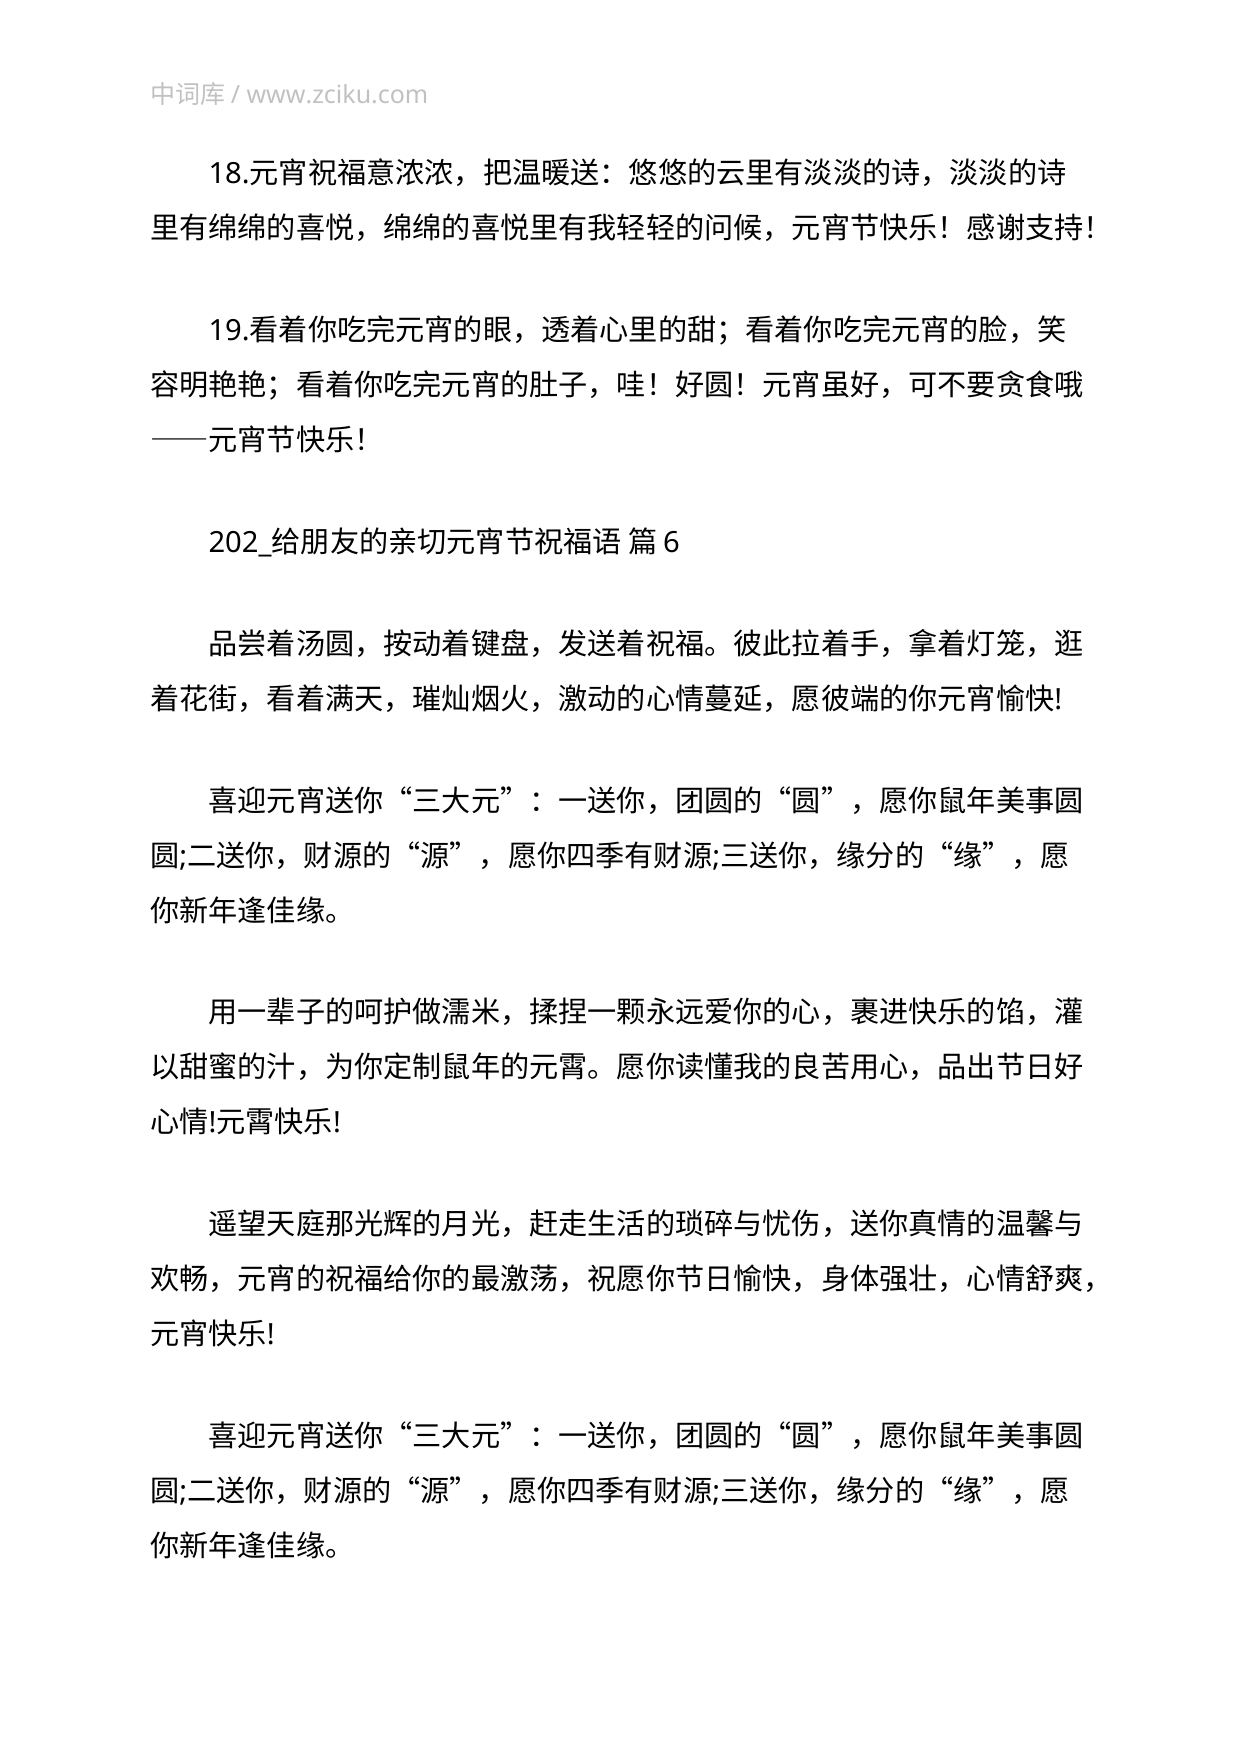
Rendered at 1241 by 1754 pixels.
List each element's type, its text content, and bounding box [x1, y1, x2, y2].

text 喜迎元宵送你“三大元”：一送你，团圆的“圆”，愿你鼠年美事圆圆;二送你，财源的“源”，愿你四季有财源;三送你，缘分的“缘”，愿你新年逢佳缘。 [150, 1412, 1090, 1565]
text 用一辈子的呵护做濡米，揉捏一颗永远爱你的心，裹进快乐的馅，灌以甜蜜的汁，为你定制鼠年的元霄。愿你读懂我的良苦用心，品出节日好心情!元霄快乐! [150, 989, 1090, 1141]
text 喜迎元宵送你“三大元”：一送你，团圆的“圆”，愿你鼠年美事圆圆;二送你，财源的“源”，愿你四季有财源;三送你，缘分的“缘”，愿你新年逢佳缘。 [150, 777, 1090, 929]
text 202_给朋友的亲切元宵节祝福语 篇6 [150, 518, 1090, 561]
text 品尝着汤圆，按动着键盘，发送着祝福。彼此拉着手，拿着灯笼，逛着花街，看着满天，璀灿烟火，激动的心情蔓延，愿彼端的你元宵愉快! [150, 620, 1090, 718]
text 18.元宵祝福意浓浓，把温暖送：悠悠的云里有淡淡的诗，淡淡的诗里有绵绵的喜悦，绵绵的喜悦里有我轻轻的问候，元宵节快乐！感谢支持！ [150, 150, 1090, 247]
text 遥望天庭那光辉的月光，赶走生活的琐碎与忧伤，送你真情的温馨与欢畅，元宵的祝福给你的最激荡，祝愿你节日愉快，身体强壮，心情舒爽，元宵快乐! [150, 1201, 1090, 1353]
text 19.看着你吃完元宵的眼，透着心里的甜；看着你吃完元宵的脸，笑容明艳艳；看着你吃完元宵的肚子，哇！好圆！元宵虽好，可不要贪食哦——元宵节快乐！ [150, 307, 1090, 459]
